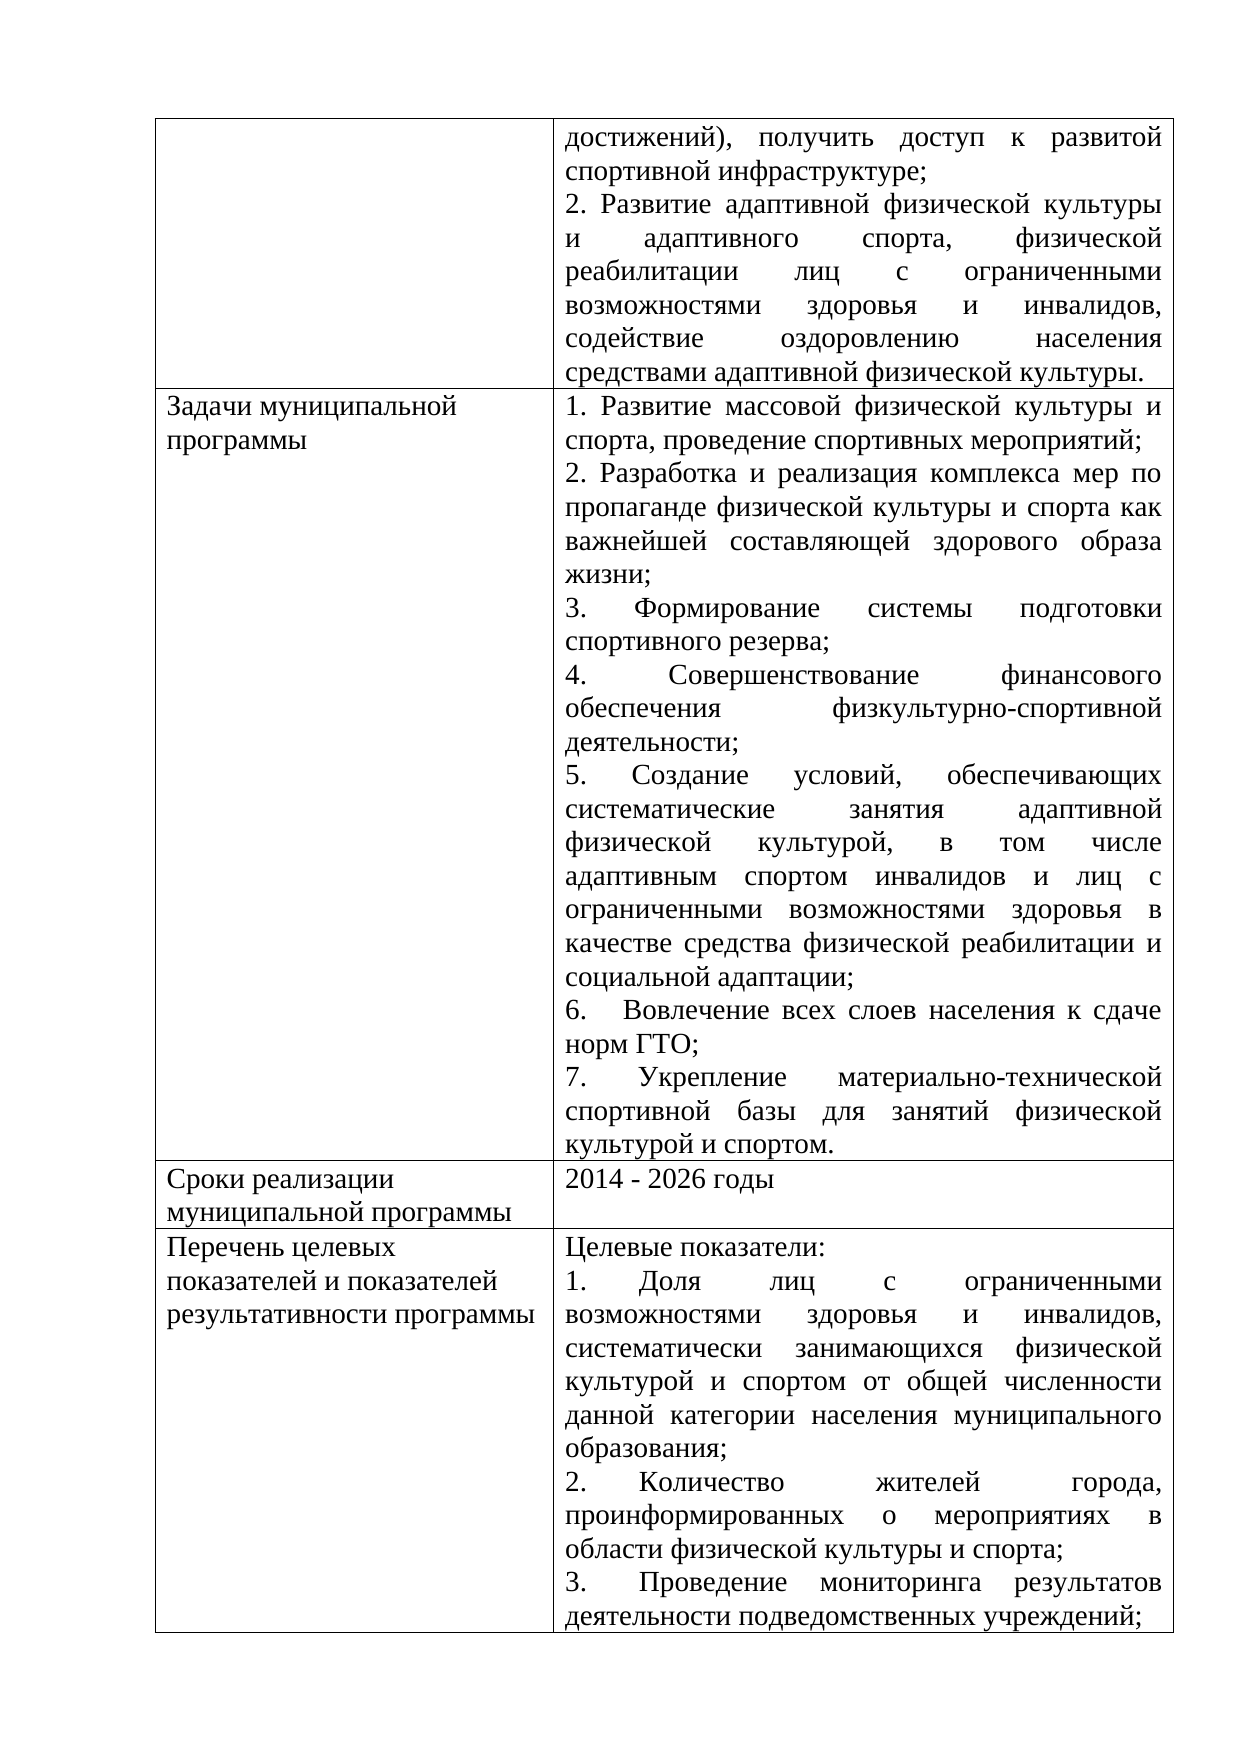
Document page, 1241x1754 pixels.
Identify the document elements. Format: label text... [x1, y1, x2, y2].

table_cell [156, 119, 553, 387]
table_cell Задачи муниципальной программы [156, 389, 553, 1160]
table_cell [156, 1229, 553, 1632]
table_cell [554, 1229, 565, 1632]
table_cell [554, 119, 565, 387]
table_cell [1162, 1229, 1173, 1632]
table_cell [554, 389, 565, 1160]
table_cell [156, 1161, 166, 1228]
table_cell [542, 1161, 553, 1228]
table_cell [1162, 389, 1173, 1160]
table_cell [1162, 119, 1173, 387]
